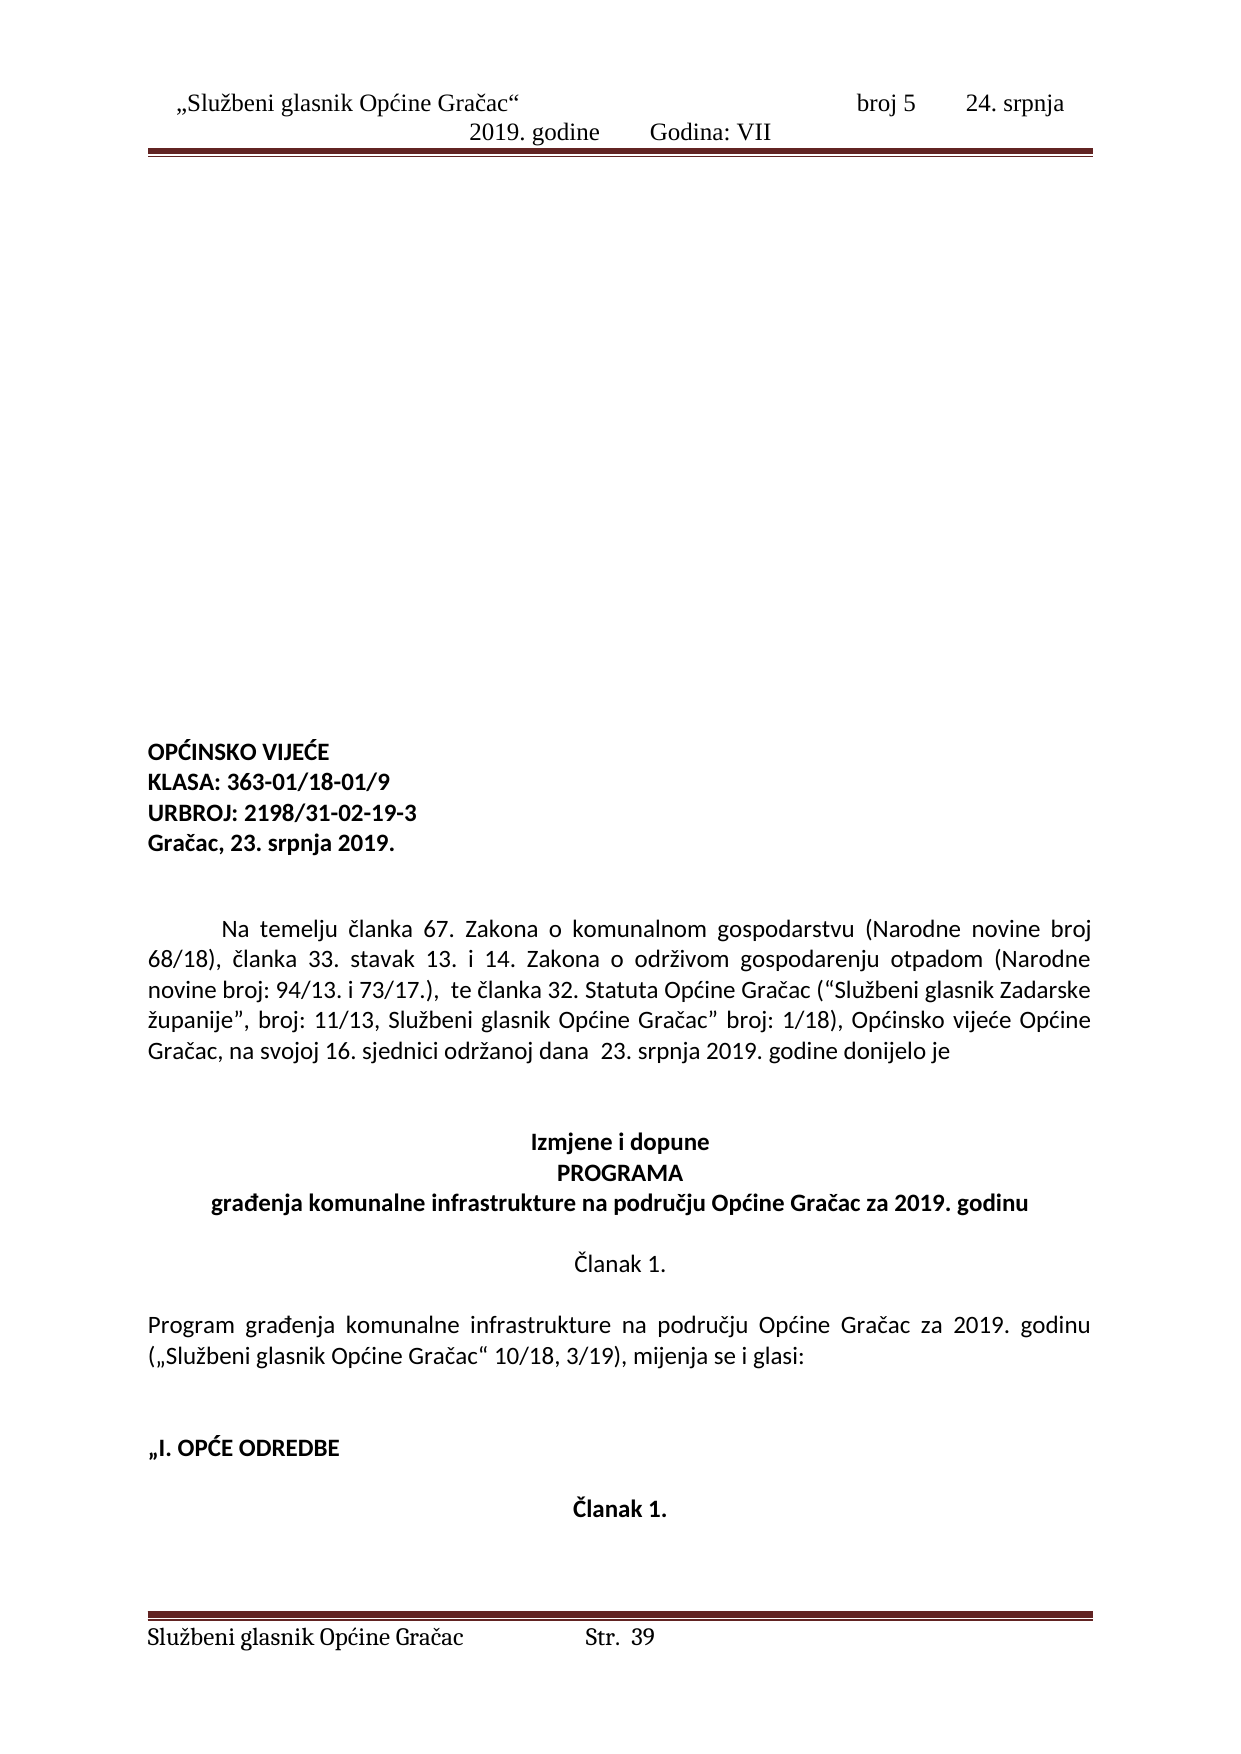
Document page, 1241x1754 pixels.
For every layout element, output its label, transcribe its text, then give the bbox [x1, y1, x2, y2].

text Gračac, 23. srpnja 2019. [148, 827, 1093, 858]
text građenja komunalne infrastrukture na području Općine Gračac za 2019. godinu [148, 1187, 1093, 1218]
text Program građenja komunalne infrastrukture na području Općine Gračac za 2019. godinu („Službeni glasnik Općine Gračac“ 10/18, 3/19), mijenja se i glasi: [148, 1309, 1093, 1371]
text KLASA: 363-01/18-01/9 [148, 766, 1093, 797]
text Članak 1. [148, 1248, 1093, 1279]
text Na temelju članka 67. Zakona o komunalnom gospodarstvu (Narodne novine broj 68/18), članka 33. stavak 13. i 14. Zakona o održivom gospodarenju otpadom (Narodne novine broj: 94/13. i 73/17.), te članka 32. Statuta Općine Gračac (“Službeni glasnik Zadarske županije”, broj: 11/13, Službeni glasnik Općine Gračac” broj: 1/18), Općinsko vijeće Općine Gračac, na svojoj 16. sjednici održanoj dana 23. srpnja 2019. godine donijelo je [148, 913, 1093, 1065]
text Izmjene i dopune [148, 1126, 1093, 1157]
text PROGRAMA [148, 1157, 1093, 1187]
text OPĆINSKO VIJEĆE [148, 736, 1093, 766]
text URBROJ: 2198/31-02-19-3 [148, 797, 1093, 827]
text „I. OPĆE ODREDBE [148, 1432, 1093, 1462]
text Članak 1. [148, 1493, 1093, 1523]
